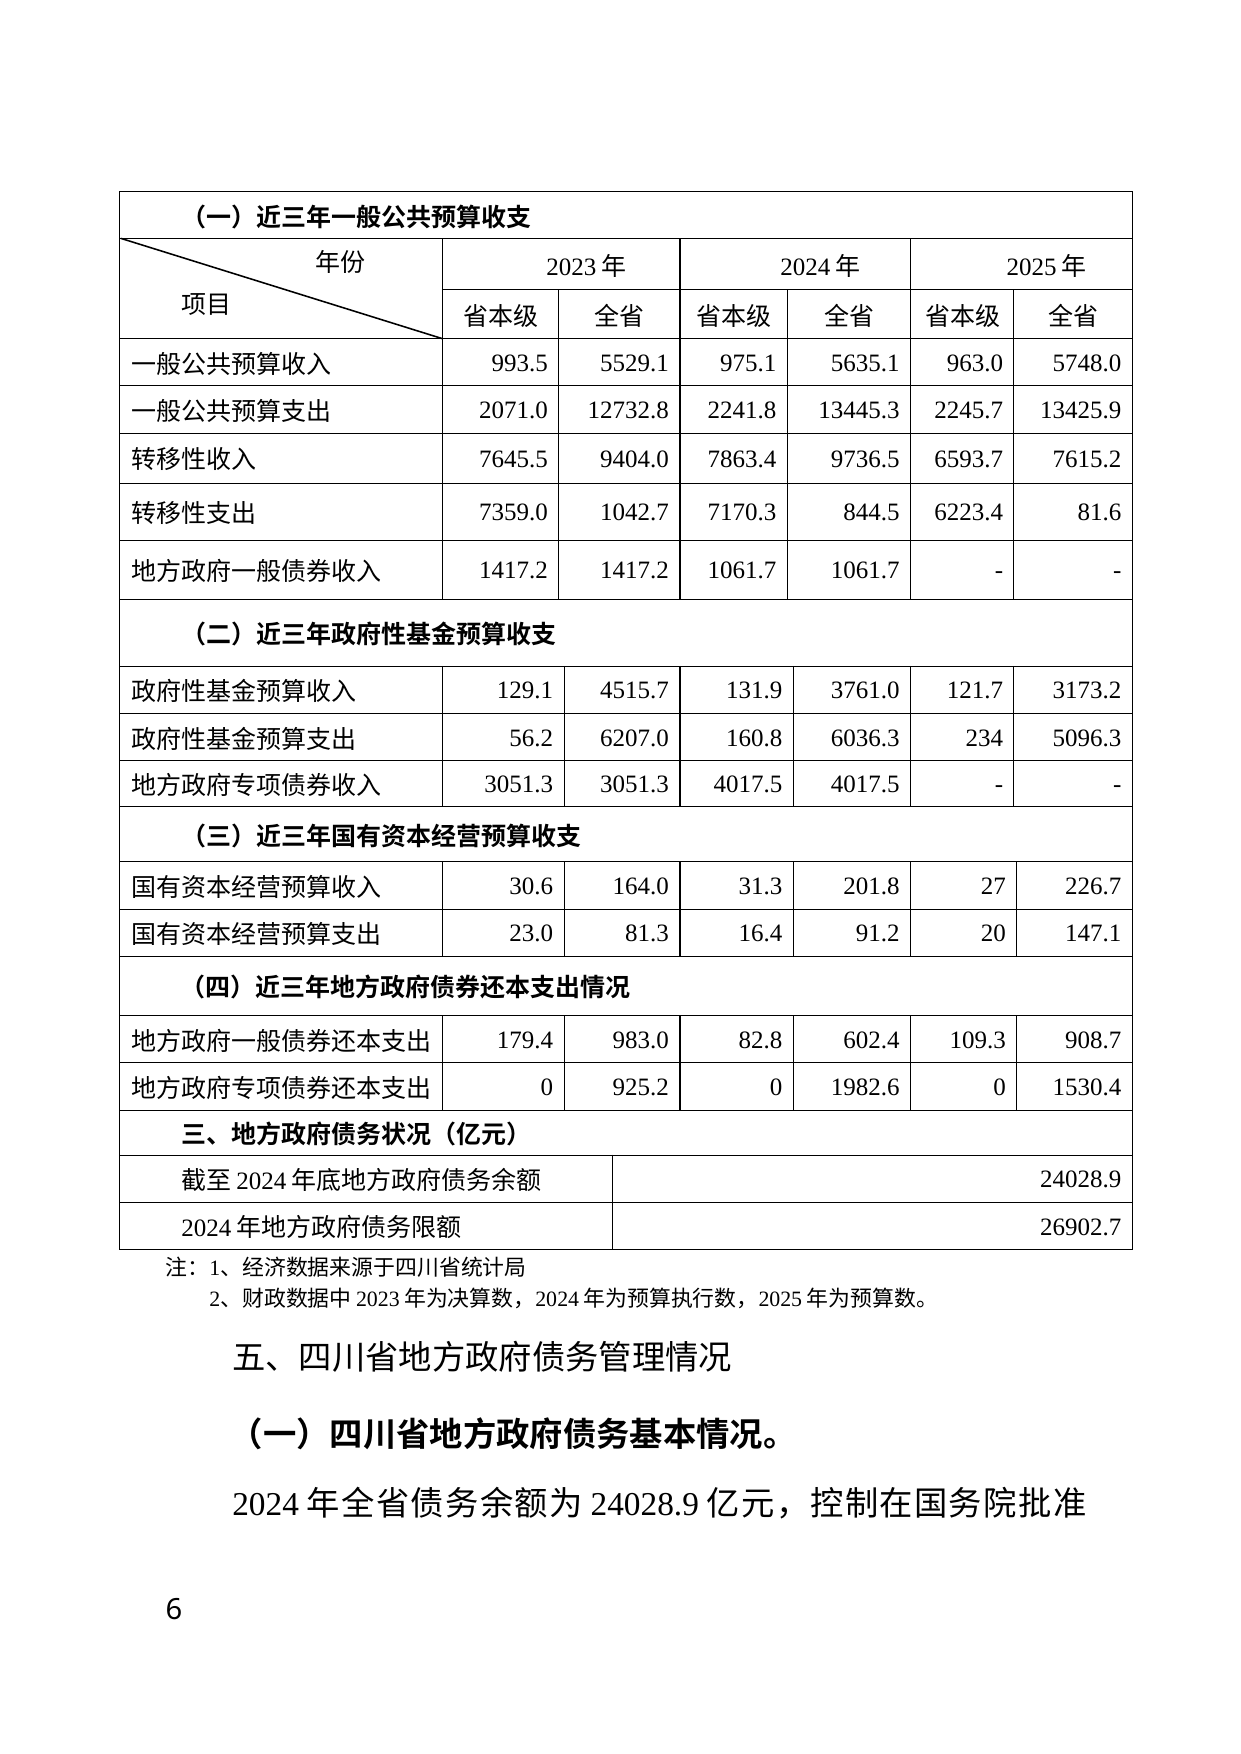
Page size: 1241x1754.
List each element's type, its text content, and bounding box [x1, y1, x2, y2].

table_cell 908.7 [1017, 1016, 1132, 1062]
table_cell 4515.7 [565, 667, 679, 713]
table_cell 13445.3 [788, 386, 910, 433]
table_cell 1417.2 [443, 541, 558, 598]
table_cell 23.0 [443, 910, 564, 956]
table_cell 转移性收入 [120, 434, 442, 483]
table_cell - [911, 761, 1013, 806]
table_cell 975.1 [681, 339, 787, 385]
table_cell 20 [911, 910, 1016, 956]
table_cell 179.4 [443, 1016, 564, 1062]
table_cell 2023年 [443, 239, 679, 289]
table_cell - [1014, 541, 1132, 598]
table_cell 地方政府一般债券还本支出 [120, 1016, 442, 1062]
table_cell 131.9 [681, 667, 793, 713]
table_cell 82.8 [681, 1016, 793, 1062]
table_cell 4017.5 [794, 761, 910, 806]
table_cell 年份 项目 [129, 239, 442, 337]
text （一）四川省地方政府债务基本情况。 [165, 1398, 1087, 1458]
table_cell 226.7 [1017, 862, 1132, 908]
table_cell 1061.7 [681, 541, 787, 598]
table_cell 5096.3 [1014, 714, 1132, 760]
table_cell 政府性基金预算收入 [120, 667, 442, 713]
table_cell 91.2 [794, 910, 910, 956]
table_cell 164.0 [565, 862, 679, 908]
table_cell 30.6 [443, 862, 564, 908]
table_cell 234 [911, 714, 1013, 760]
table_cell 9404.0 [559, 434, 679, 483]
table_cell 省本级 [443, 290, 558, 338]
table_cell 3761.0 [794, 667, 910, 713]
table_cell 27 [911, 862, 1016, 908]
table_cell 1042.7 [559, 484, 679, 540]
table_cell 56.2 [443, 714, 564, 760]
table_cell 转移性支出 [120, 484, 442, 540]
table_cell 81.3 [565, 910, 679, 956]
table_cell 0 [911, 1063, 1016, 1109]
table_cell 地方政府一般债券收入 [120, 541, 442, 598]
table_cell 7645.5 [443, 434, 558, 483]
table_cell 省本级 [911, 290, 1013, 338]
table_cell 26902.7 [613, 1203, 1132, 1249]
table_cell 3173.2 [1014, 667, 1132, 713]
table_cell 全省 [1014, 290, 1132, 338]
table_cell 2024年 [681, 239, 910, 289]
table_cell 2024年地方政府债务限额 [120, 1203, 612, 1249]
table_cell 0 [681, 1063, 793, 1109]
table_cell 2241.8 [681, 386, 787, 433]
table_cell 地方政府专项债券收入 [120, 761, 442, 806]
table_cell 993.5 [443, 339, 558, 385]
table_cell 983.0 [565, 1016, 679, 1062]
table_cell 5529.1 [559, 339, 679, 385]
table_cell 16.4 [681, 910, 793, 956]
table_cell 全省 [559, 290, 679, 338]
table_cell 9736.5 [788, 434, 910, 483]
table_cell 7863.4 [681, 434, 787, 483]
table_cell 0 [443, 1063, 564, 1109]
table_cell 6593.7 [911, 434, 1013, 483]
table_cell （三）近三年国有资本经营预算收支 [120, 807, 1132, 861]
table_cell 147.1 [1017, 910, 1132, 956]
table_cell 1982.6 [794, 1063, 910, 1109]
table_cell 5635.1 [788, 339, 910, 385]
table_cell 925.2 [565, 1063, 679, 1109]
table_cell 12732.8 [559, 386, 679, 433]
table_cell 13425.9 [1014, 386, 1132, 433]
table_cell 3051.3 [443, 761, 564, 806]
text 注：1、经济数据来源于四川省统计局 [165, 1250, 1087, 1281]
table_cell 3051.3 [565, 761, 679, 806]
table_cell 6223.4 [911, 484, 1013, 540]
table_cell 1530.4 [1017, 1063, 1132, 1109]
table_cell 7359.0 [443, 484, 558, 540]
table_cell 6207.0 [565, 714, 679, 760]
table_cell - [1014, 761, 1132, 806]
table_cell 2071.0 [443, 386, 558, 433]
table_cell 7170.3 [681, 484, 787, 540]
table_cell 160.8 [681, 714, 793, 760]
table_cell 602.4 [794, 1016, 910, 1062]
table_cell 1061.7 [788, 541, 910, 598]
table_cell 地方政府专项债券还本支出 [120, 1063, 442, 1109]
table_cell 省本级 [681, 290, 787, 338]
table_cell 129.1 [443, 667, 564, 713]
table_cell 963.0 [911, 339, 1013, 385]
table_cell 年份 项目 [120, 240, 434, 338]
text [165, 1458, 1087, 1543]
table_cell 全省 [788, 290, 910, 338]
table_cell 201.8 [794, 862, 910, 908]
table_cell 109.3 [911, 1016, 1016, 1062]
table_cell 国有资本经营预算收入 [120, 862, 442, 908]
table_cell 4017.5 [681, 761, 793, 806]
table_cell 7615.2 [1014, 434, 1132, 483]
table_cell 121.7 [911, 667, 1013, 713]
table_cell 2245.7 [911, 386, 1013, 433]
table_cell 截至2024年底地方政府债务余额 [120, 1156, 612, 1202]
table_cell 81.6 [1014, 484, 1132, 540]
text 五、四川省地方政府债务管理情况 [165, 1313, 1087, 1398]
table_cell 国有资本经营预算支出 [120, 910, 442, 956]
table_cell 1417.2 [559, 541, 679, 598]
table_cell 24028.9 [613, 1156, 1132, 1202]
table_cell 6036.3 [794, 714, 910, 760]
table_cell 31.3 [681, 862, 793, 908]
table_cell - [911, 541, 1013, 598]
table_cell （一）近三年一般公共预算收支 [120, 192, 1132, 238]
table_cell （二）近三年政府性基金预算收支 [120, 600, 1132, 666]
text 2、财政数据中2023年为决算数，2024年为预算执行数，2025年为预算数。 [165, 1281, 1087, 1313]
table_cell 政府性基金预算支出 [120, 714, 442, 760]
table_cell 2025年 [911, 239, 1132, 289]
table_cell 三、地方政府债务状况（亿元） [120, 1111, 1132, 1154]
table_cell 844.5 [788, 484, 910, 540]
table_cell 一般公共预算收入 [120, 339, 442, 385]
table_cell 一般公共预算支出 [120, 386, 442, 433]
table_cell （四）近三年地方政府债券还本支出情况 [120, 957, 1132, 1015]
table_cell 5748.0 [1014, 339, 1132, 385]
